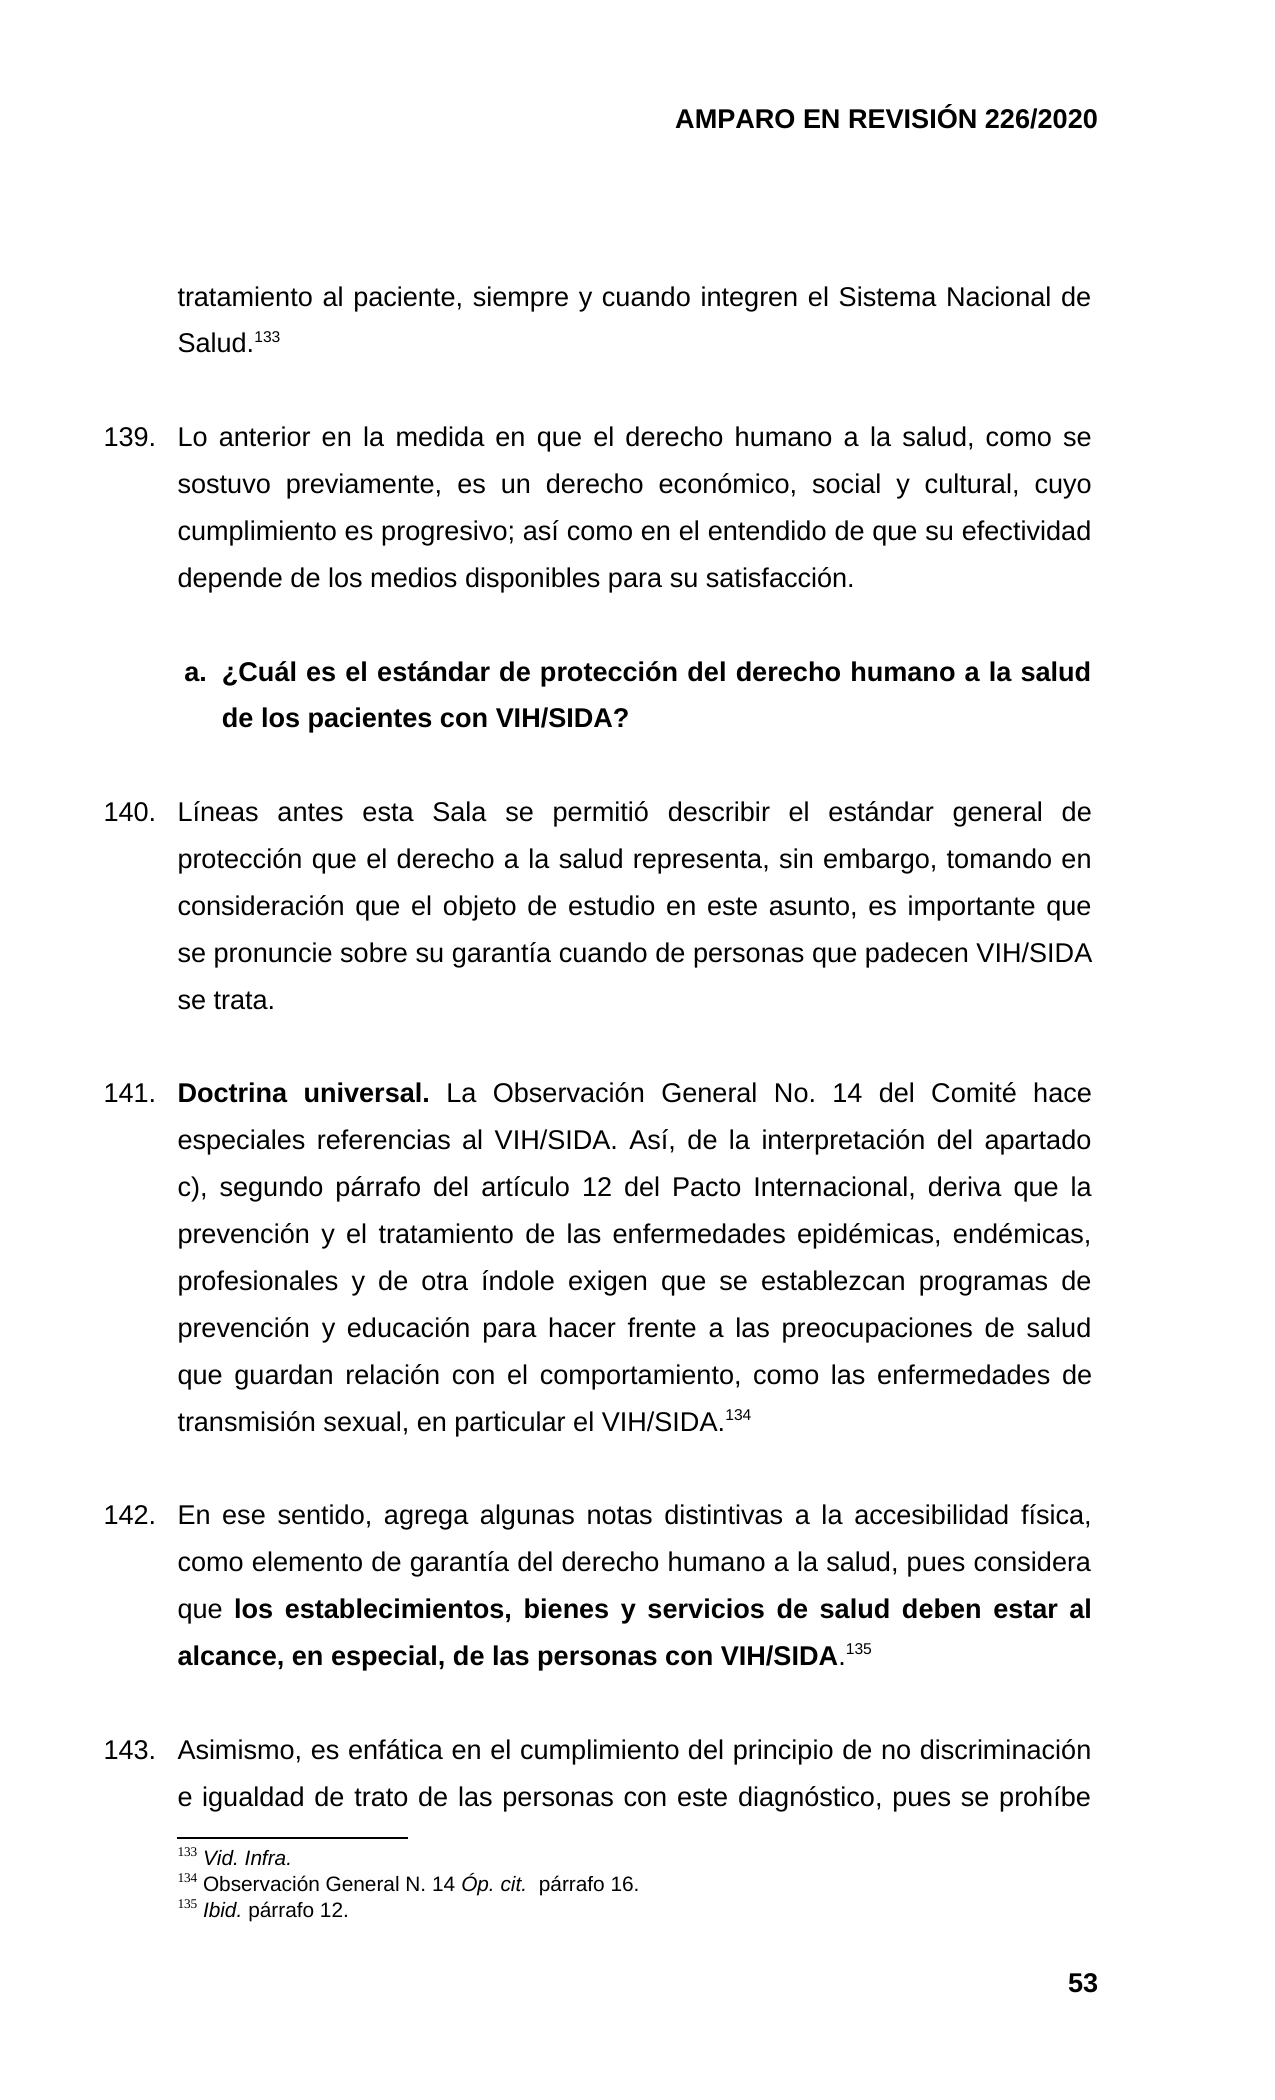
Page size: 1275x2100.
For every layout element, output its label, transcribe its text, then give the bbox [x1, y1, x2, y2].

list Lo anterior en la medida en que el derecho humano a la salud, como se sostuvo previamente, es un derecho económico, social y cultural, cuyo cumplimiento es progresivo; así como en el entendido de que su efectividad depende de los medios disponibles para su satisfacción. [103, 421, 1092, 593]
list ¿Cuál es el estándar de protección del derecho humano a la salud de los pacientes con VIH/SIDA? [184, 656, 1092, 734]
list Doctrina universal. La Observación General No. 14 del Comité hace especiales referencias al VIH/SIDA. Así, de la interpretación del apartado c), segundo párrafo del artículo 12 del Pacto Internacional, deriva que la prevención y el tratamiento de las enfermedades epidémicas, endémicas, profesionales y de otra índole exigen que se establezcan programas de prevención y educación para hacer frente a las preocupaciones de salud que guardan relación con el comportamiento, como las enfermedades de transmisión sexual, en particular el VIH/SIDA. [103, 1077, 1092, 1437]
list Líneas antes esta Sala se permitió describir el estándar general de protección que el derecho a la salud representa, sin embargo, tomando en consideración que el objeto de estudio en este asunto, es importante que se pronuncie sobre su garantía cuando de personas que padecen VIH/SIDA se trata. [103, 796, 1092, 1015]
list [103, 281, 1092, 359]
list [103, 1734, 1092, 1812]
list En ese sentido, agrega algunas notas distintivas a la accesibilidad física, como elemento de garantía del derecho humano a la salud, pues considera que los establecimientos, bienes y servicios de salud deben estar al alcance, en especial, de las personas con VIH/SIDA. [103, 1499, 1092, 1671]
